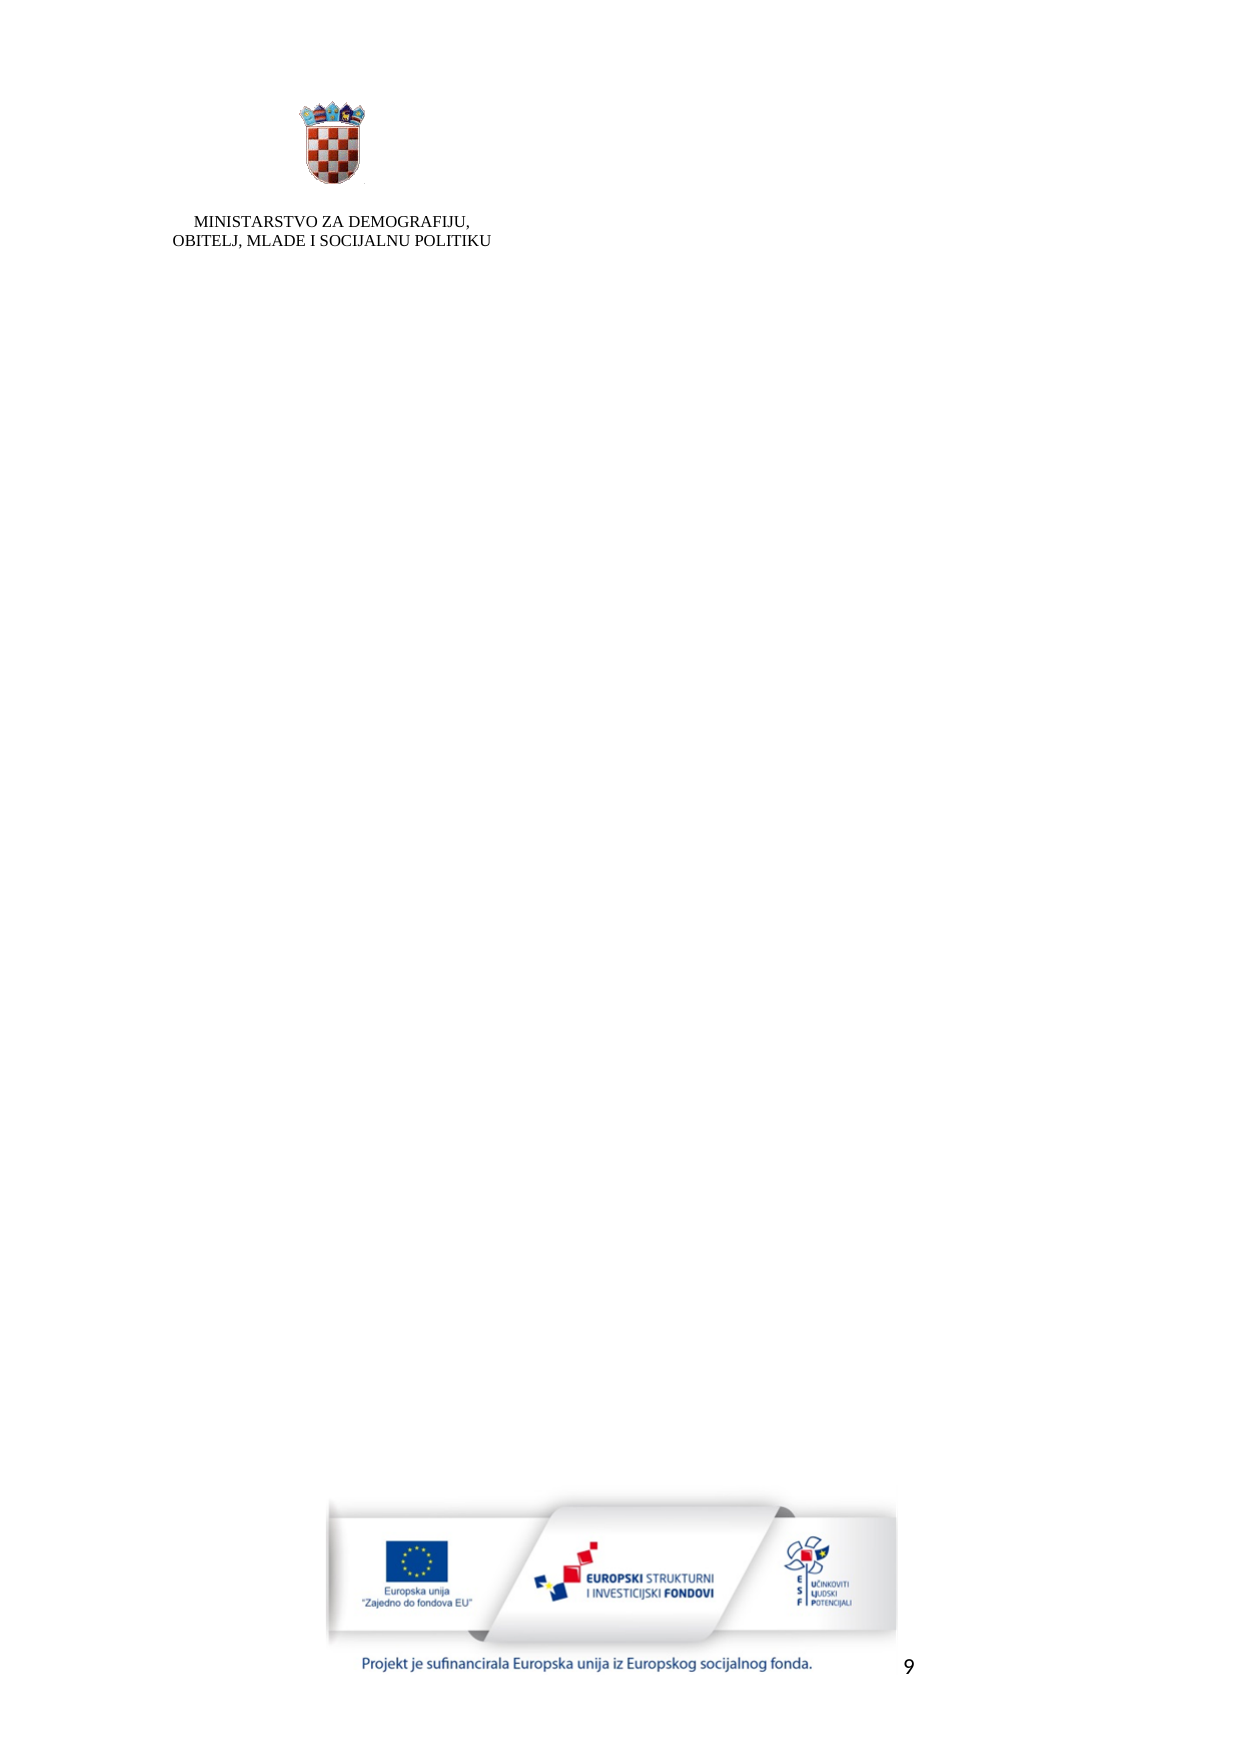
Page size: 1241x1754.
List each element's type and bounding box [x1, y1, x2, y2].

picture [299, 101, 365, 184]
picture [325, 1485, 903, 1675]
